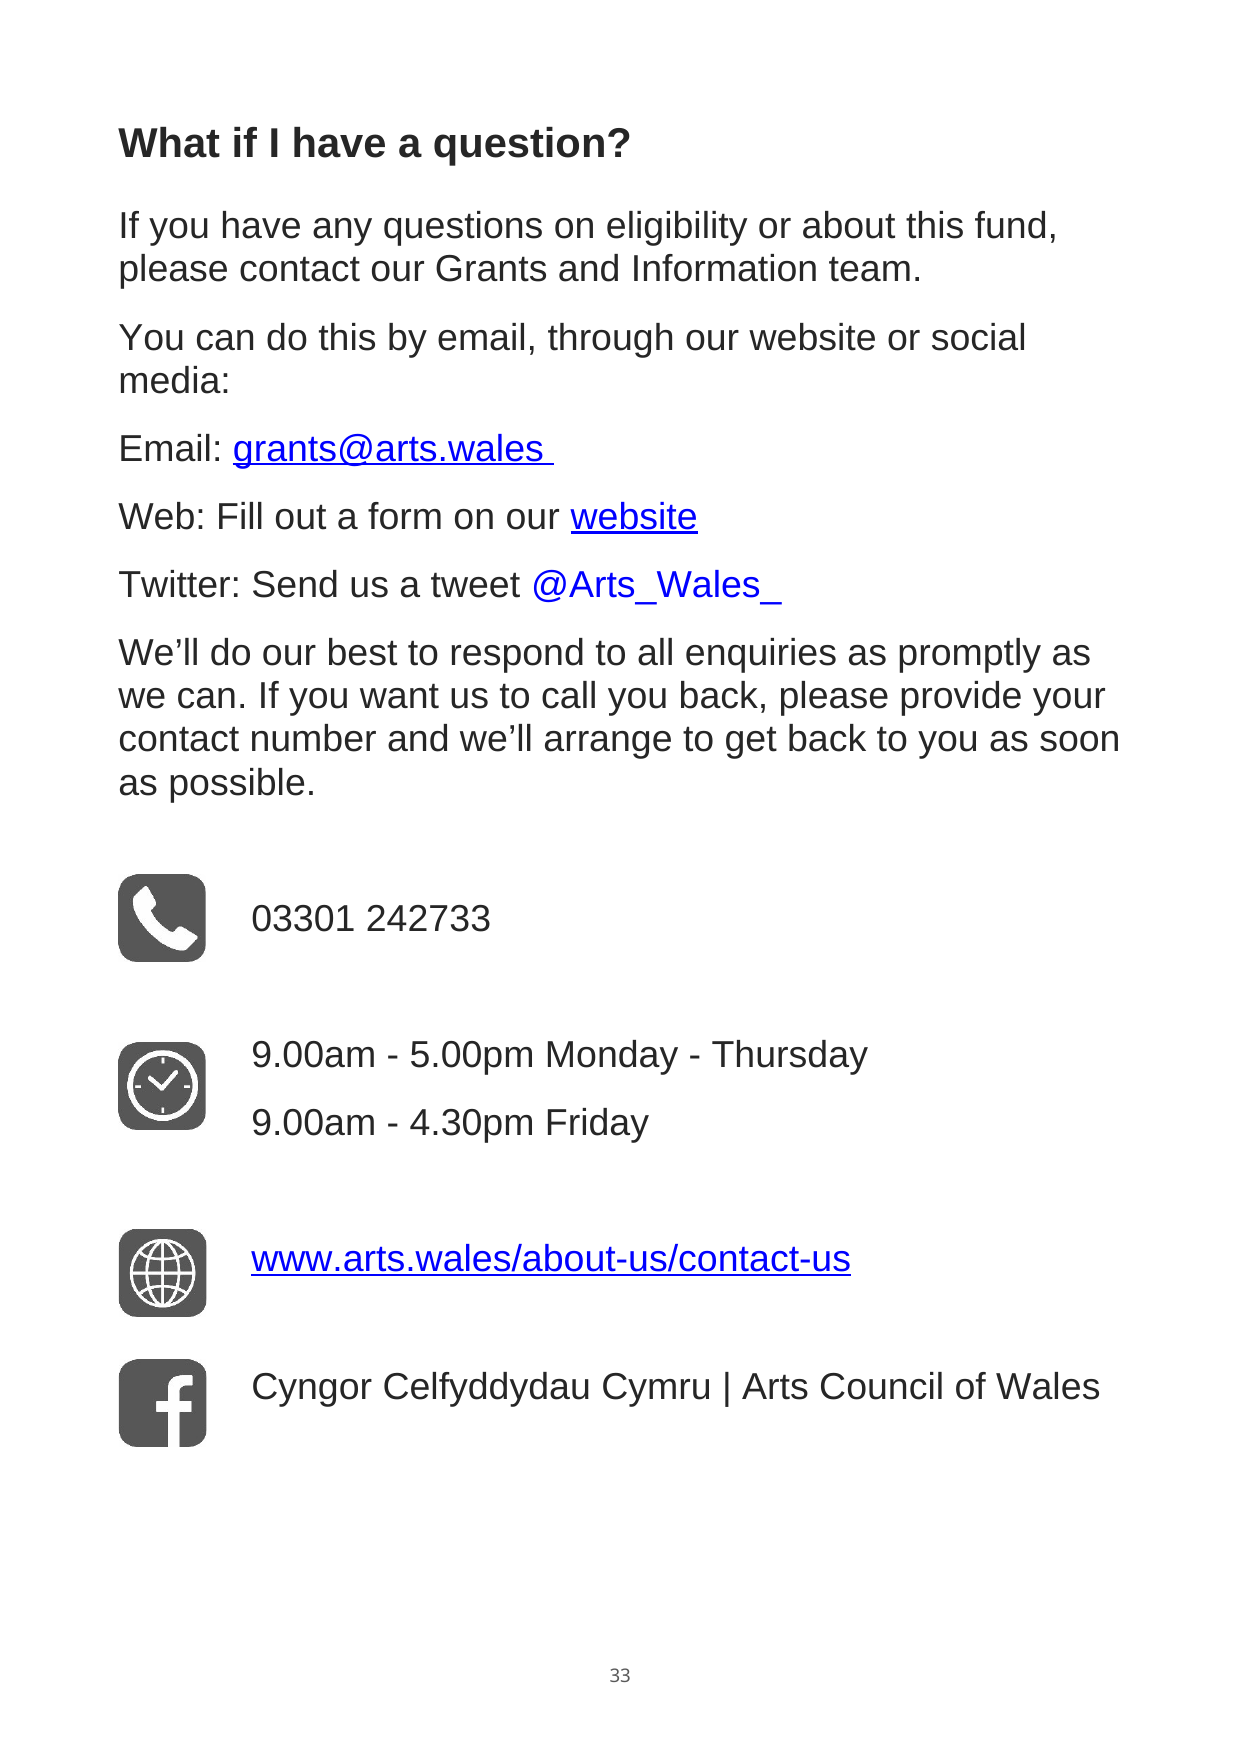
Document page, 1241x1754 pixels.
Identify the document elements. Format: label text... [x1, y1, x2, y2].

text 03301 242733 [251, 896, 1122, 939]
text You can do this by email, through our website or social media: [118, 315, 1122, 401]
picture [118, 1359, 207, 1447]
text If you have any questions on eligibility or about this fund, please contact our Grants and Information team. [118, 203, 1122, 290]
text Cyngor Celfyddydau Cymru | Arts Council of Wales [251, 1364, 1122, 1407]
text www.arts.wales/about-us/contact-us [251, 1237, 1122, 1280]
text Twitter: Send us a tweet @Arts_Wales_ [118, 562, 1122, 605]
picture [118, 874, 206, 962]
text 9.00am - 4.30pm Friday [251, 1100, 1122, 1143]
subtitle What if I have a question? [118, 118, 1122, 166]
picture [118, 1042, 206, 1130]
text 9.00am - 5.00pm Monday - Thursday [251, 1032, 1122, 1075]
text We’ll do our best to respond to all enquiries as promptly as we can. If you want us to call you back, please provide your contact number and we’ll arrange to get back to you as soon as possible. [118, 630, 1122, 803]
text Web: Fill out a form on our website [118, 494, 1122, 537]
text Email: grants@arts.wales [118, 426, 1122, 469]
picture [118, 1229, 207, 1317]
